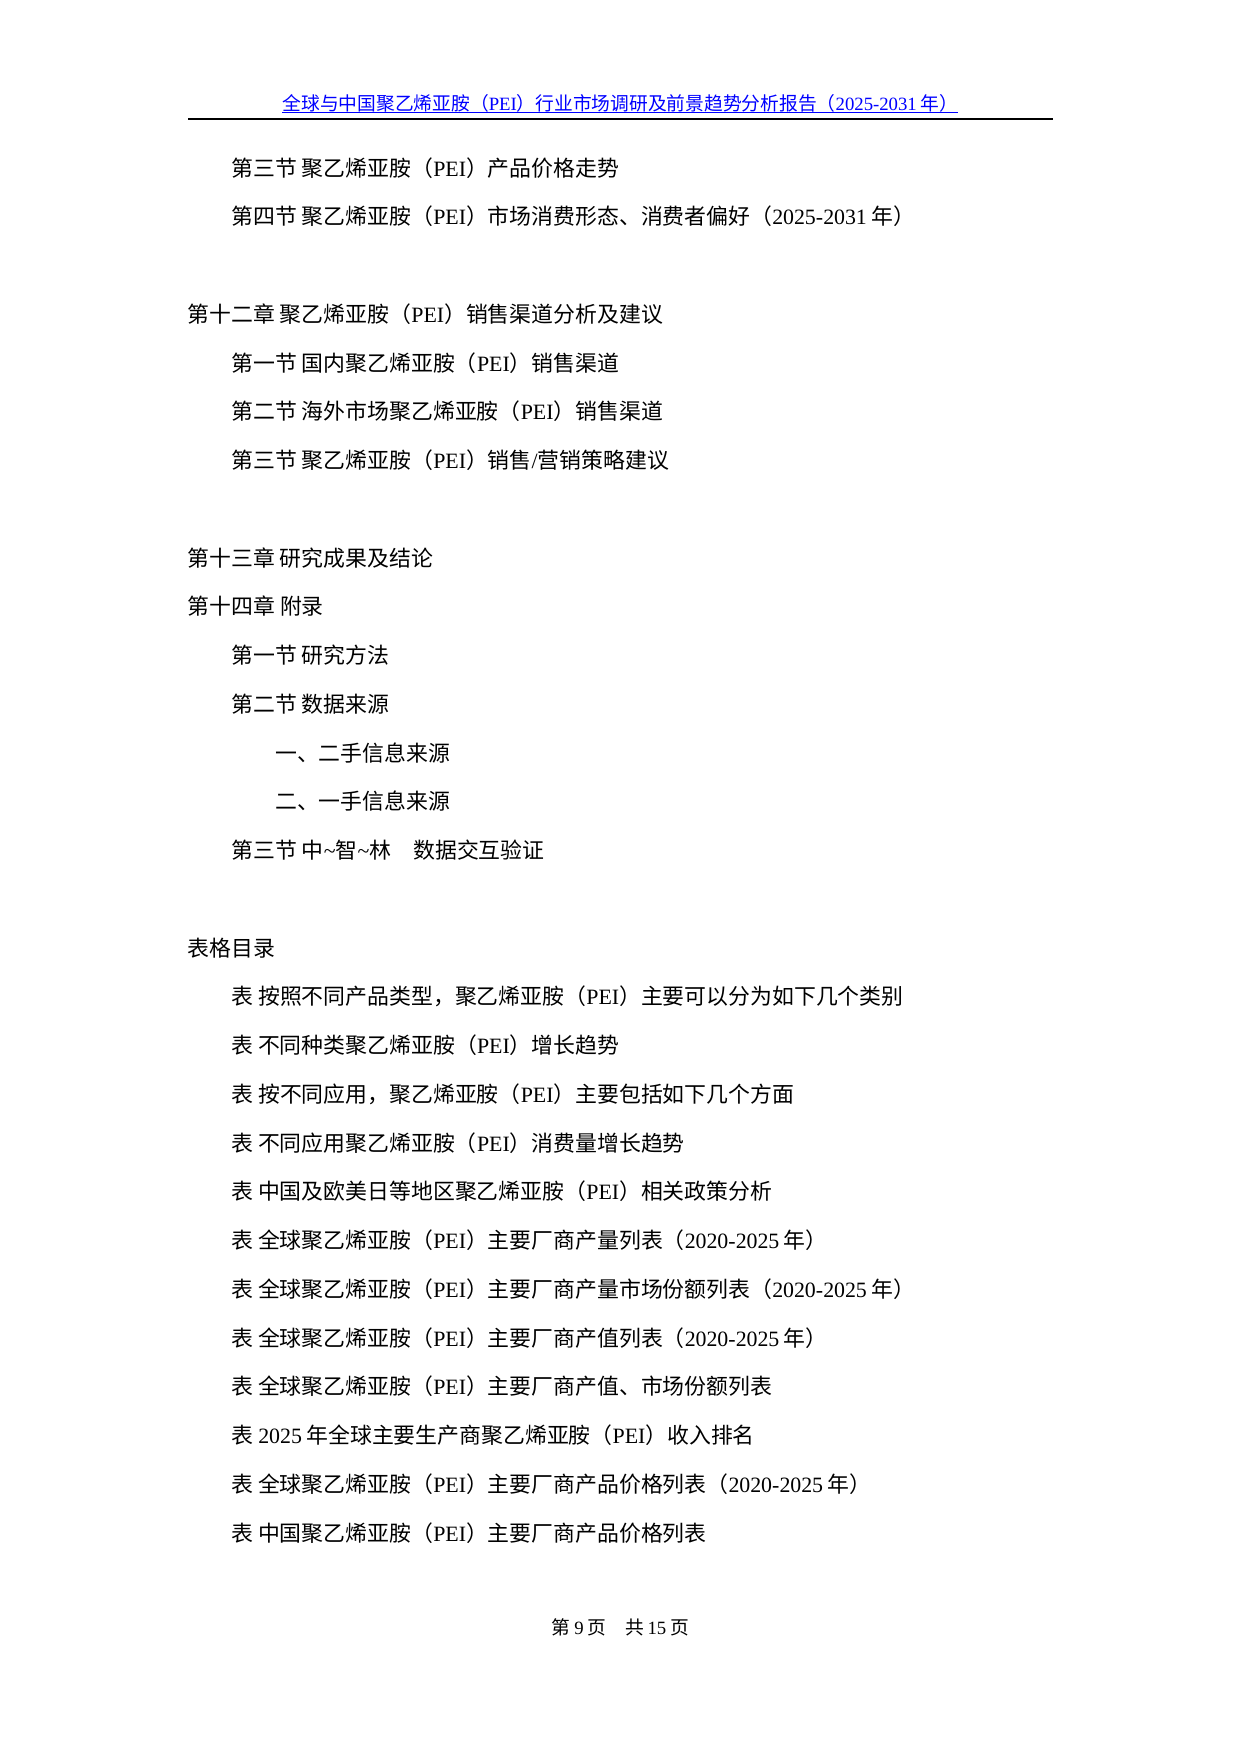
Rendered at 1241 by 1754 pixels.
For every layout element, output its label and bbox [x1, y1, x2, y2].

text [187, 150, 1053, 1548]
